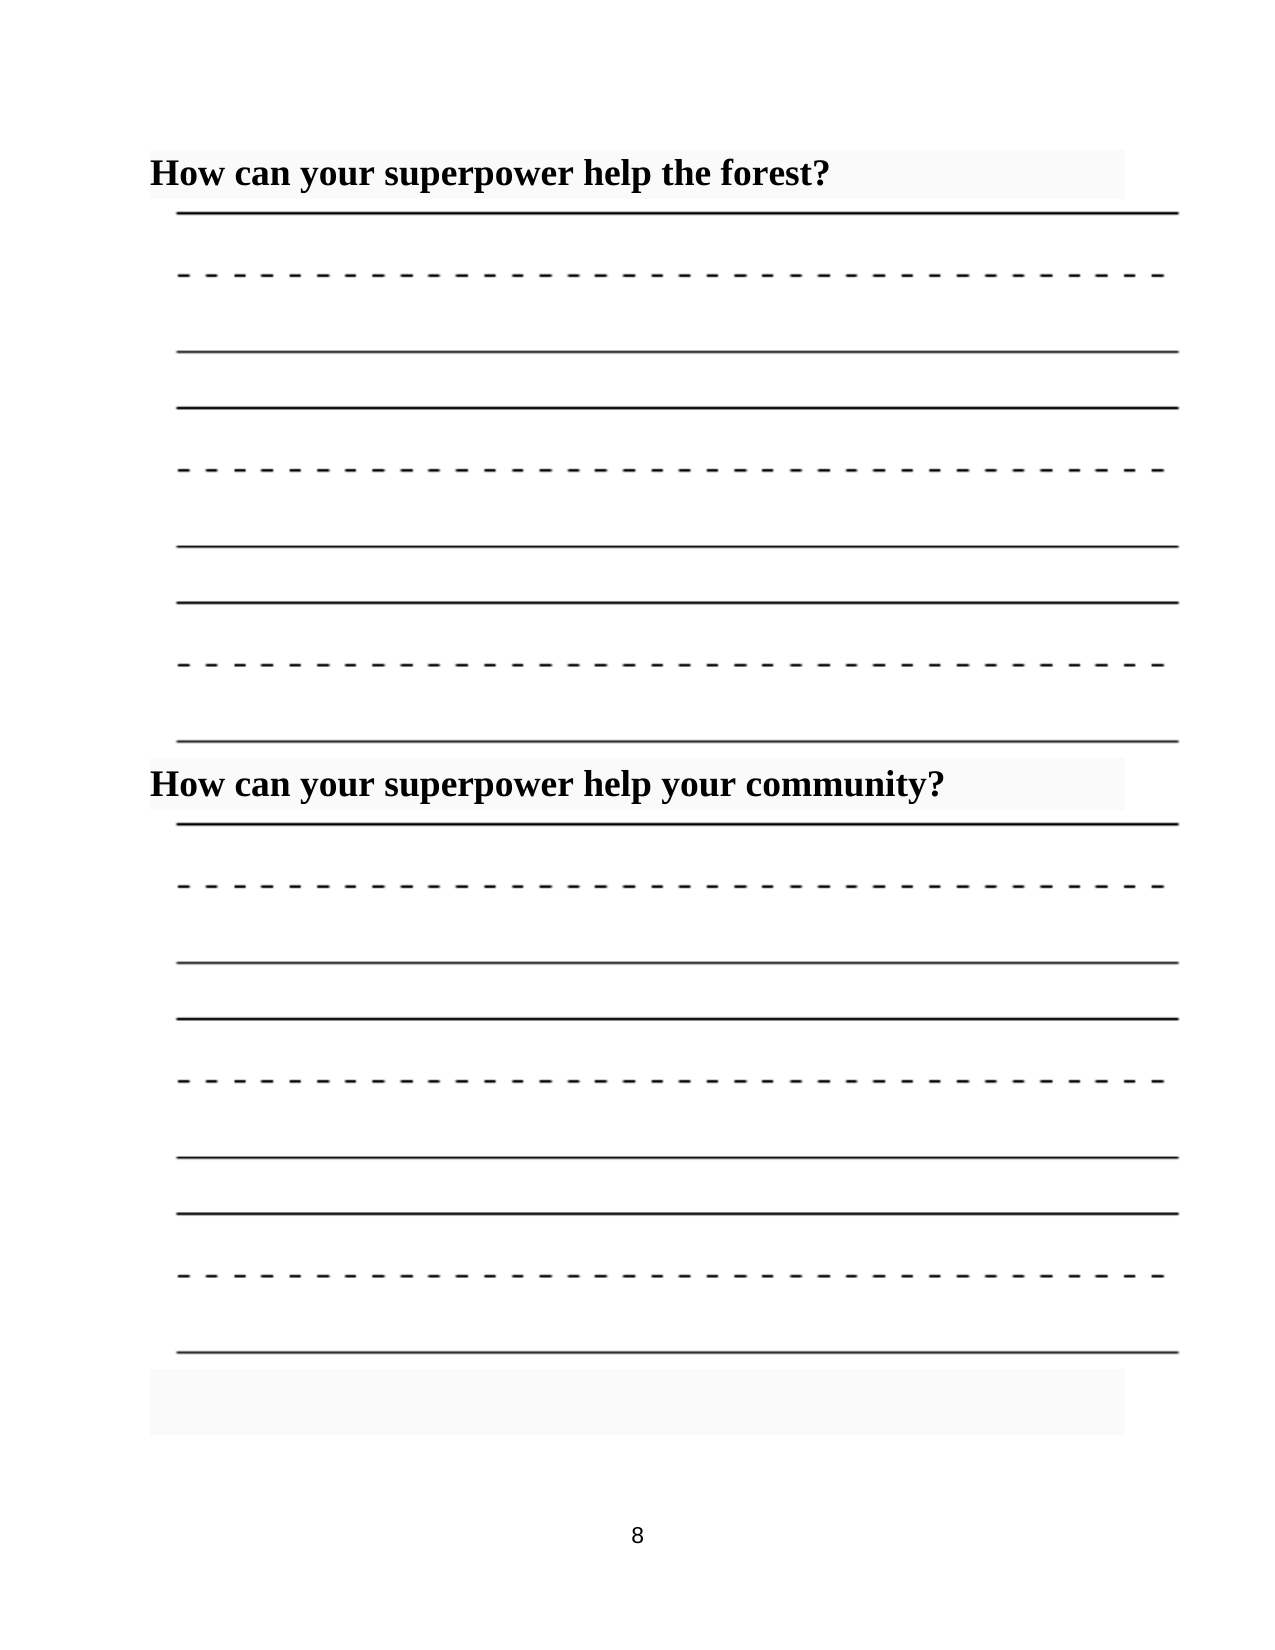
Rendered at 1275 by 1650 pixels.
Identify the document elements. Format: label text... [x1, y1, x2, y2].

picture [150, 199, 1204, 758]
text How can your superpower help your community? [150, 761, 1125, 804]
text How can your superpower help the forest? [150, 150, 1125, 193]
picture [150, 810, 1204, 1369]
